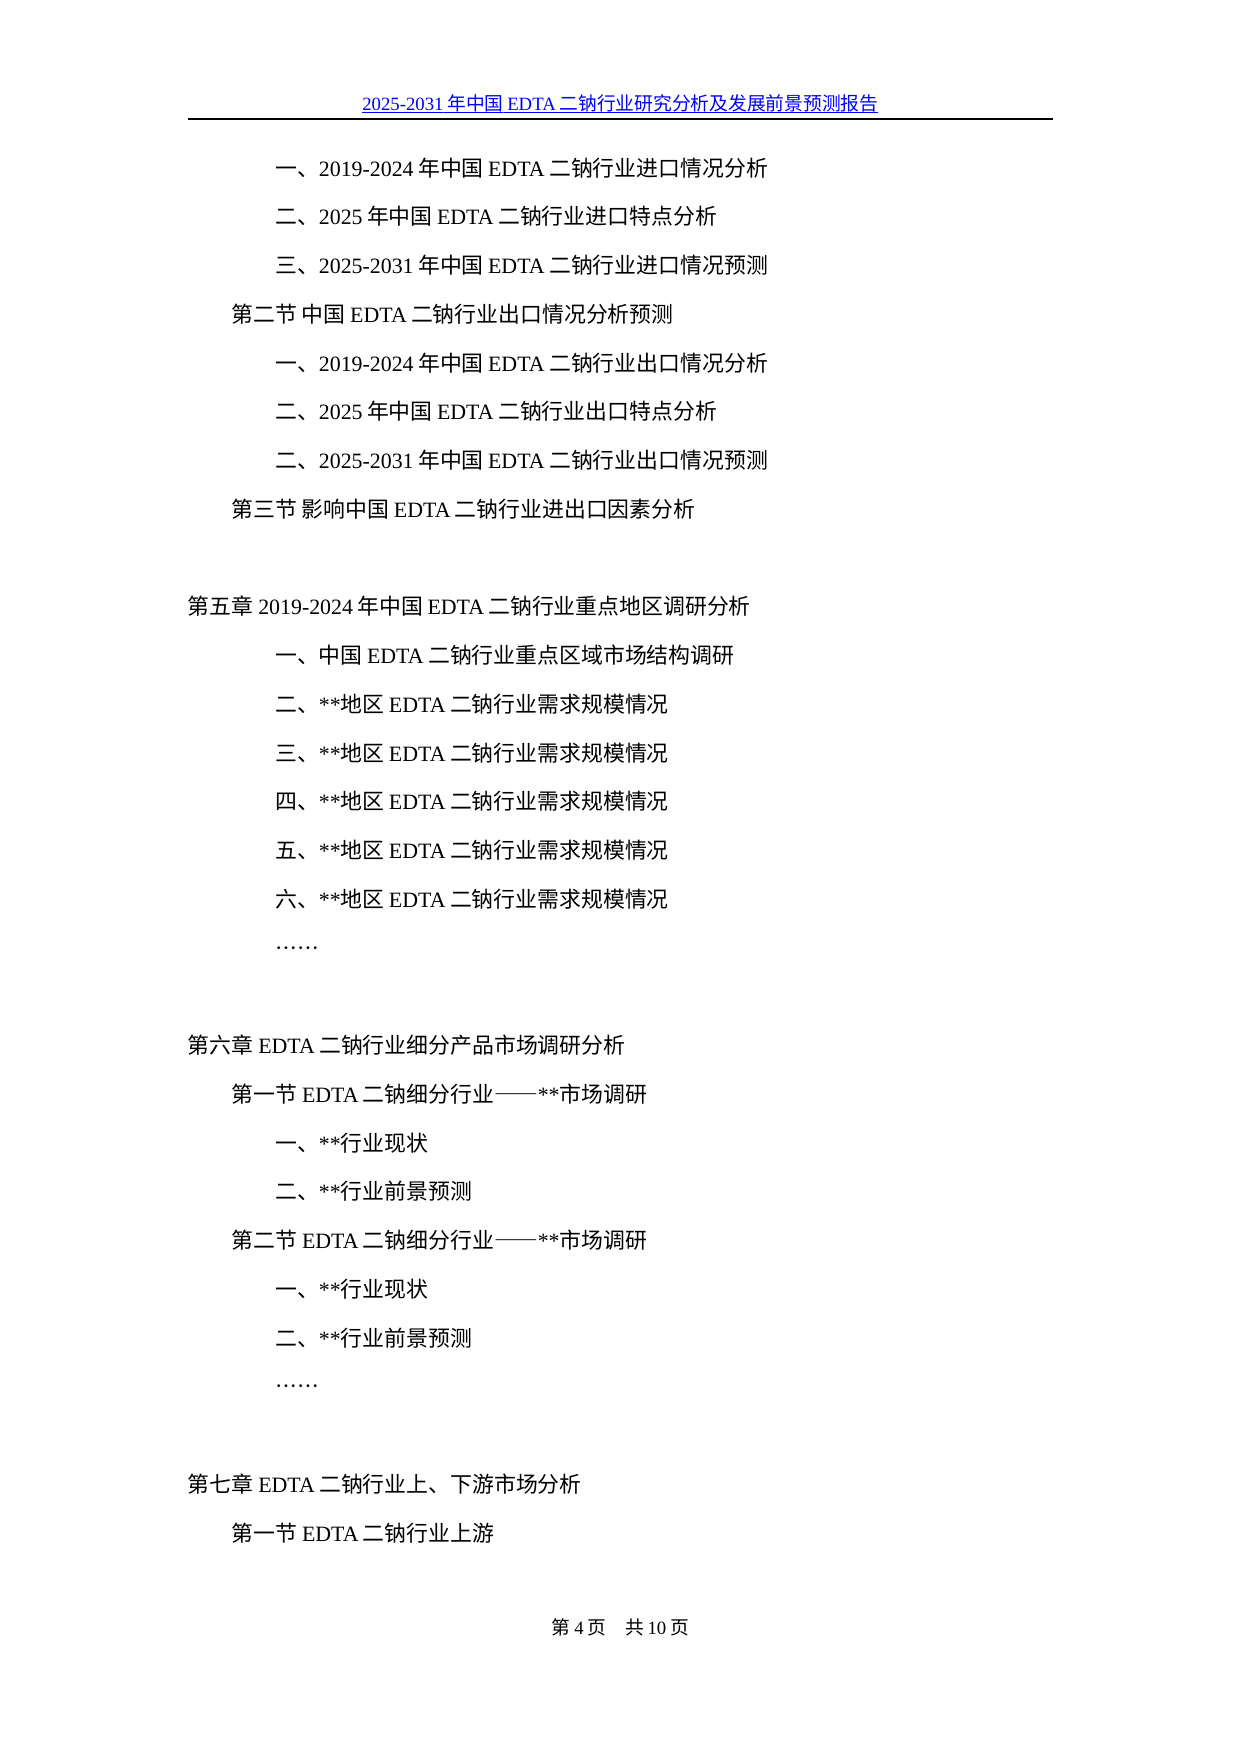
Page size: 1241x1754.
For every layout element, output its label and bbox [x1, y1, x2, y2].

text [187, 150, 1053, 1548]
